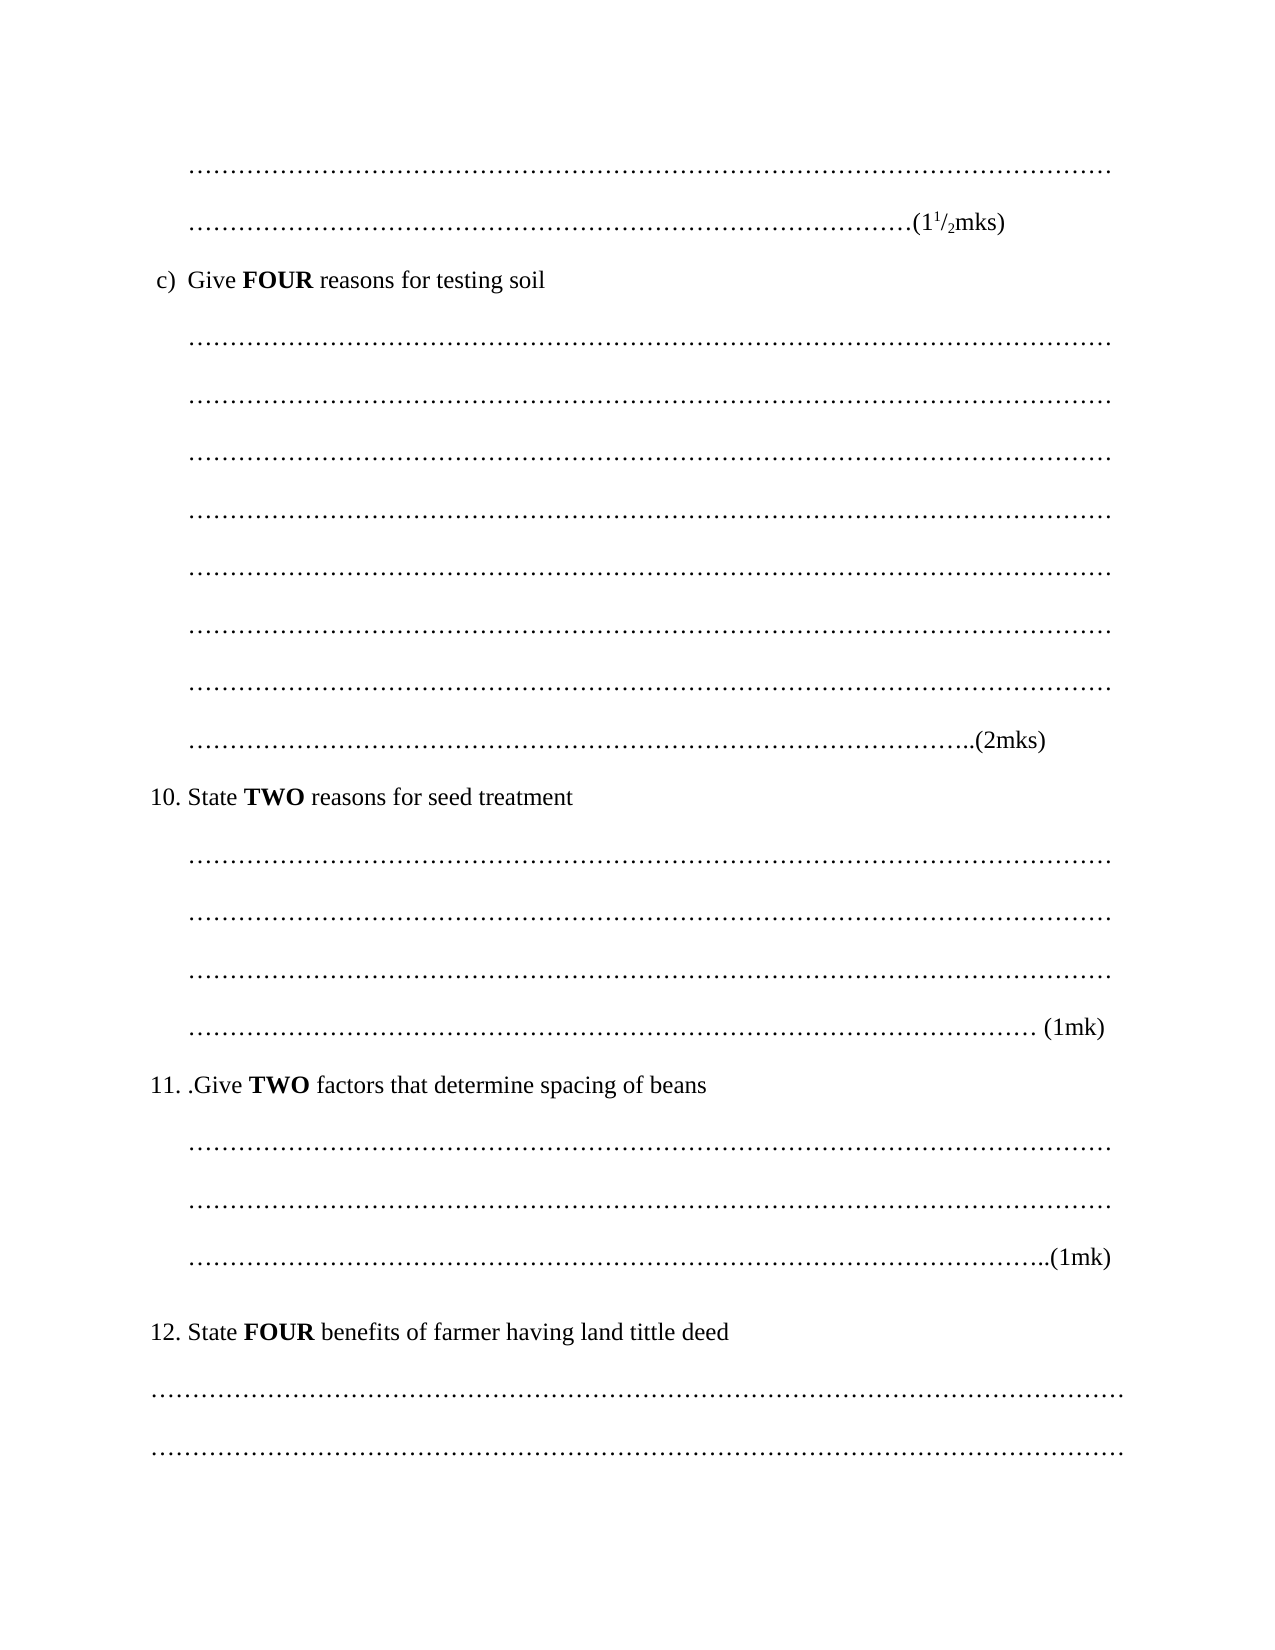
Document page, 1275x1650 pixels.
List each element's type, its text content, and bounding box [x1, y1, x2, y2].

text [150, 1317, 1125, 1460]
list Give FOUR reasons for testing soil ……………………………………………………………………………………………………………………………………………………………………………………………………………………………………………………………………………………………………………………………………………………………………………………………………………………………………………………………………………………………………………………………………………………………………………………………………………………………………………………………………………………………………………………………………………………………………………………………………..(2mks) [150, 265, 1125, 754]
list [150, 150, 1125, 236]
list State TWO reasons for seed treatment ………………………………………………………………………………………………………………………………………………………………………………………………………………………………………………………………………………………………………………………………………………………………………………………………… (1mk) [150, 782, 1125, 1041]
list .Give TWO factors that determine spacing of beans ………………………………………………………………………………………………………………………………………………………………………………………………………………………………………………………………………………………………..(1mk) [150, 1070, 1125, 1271]
